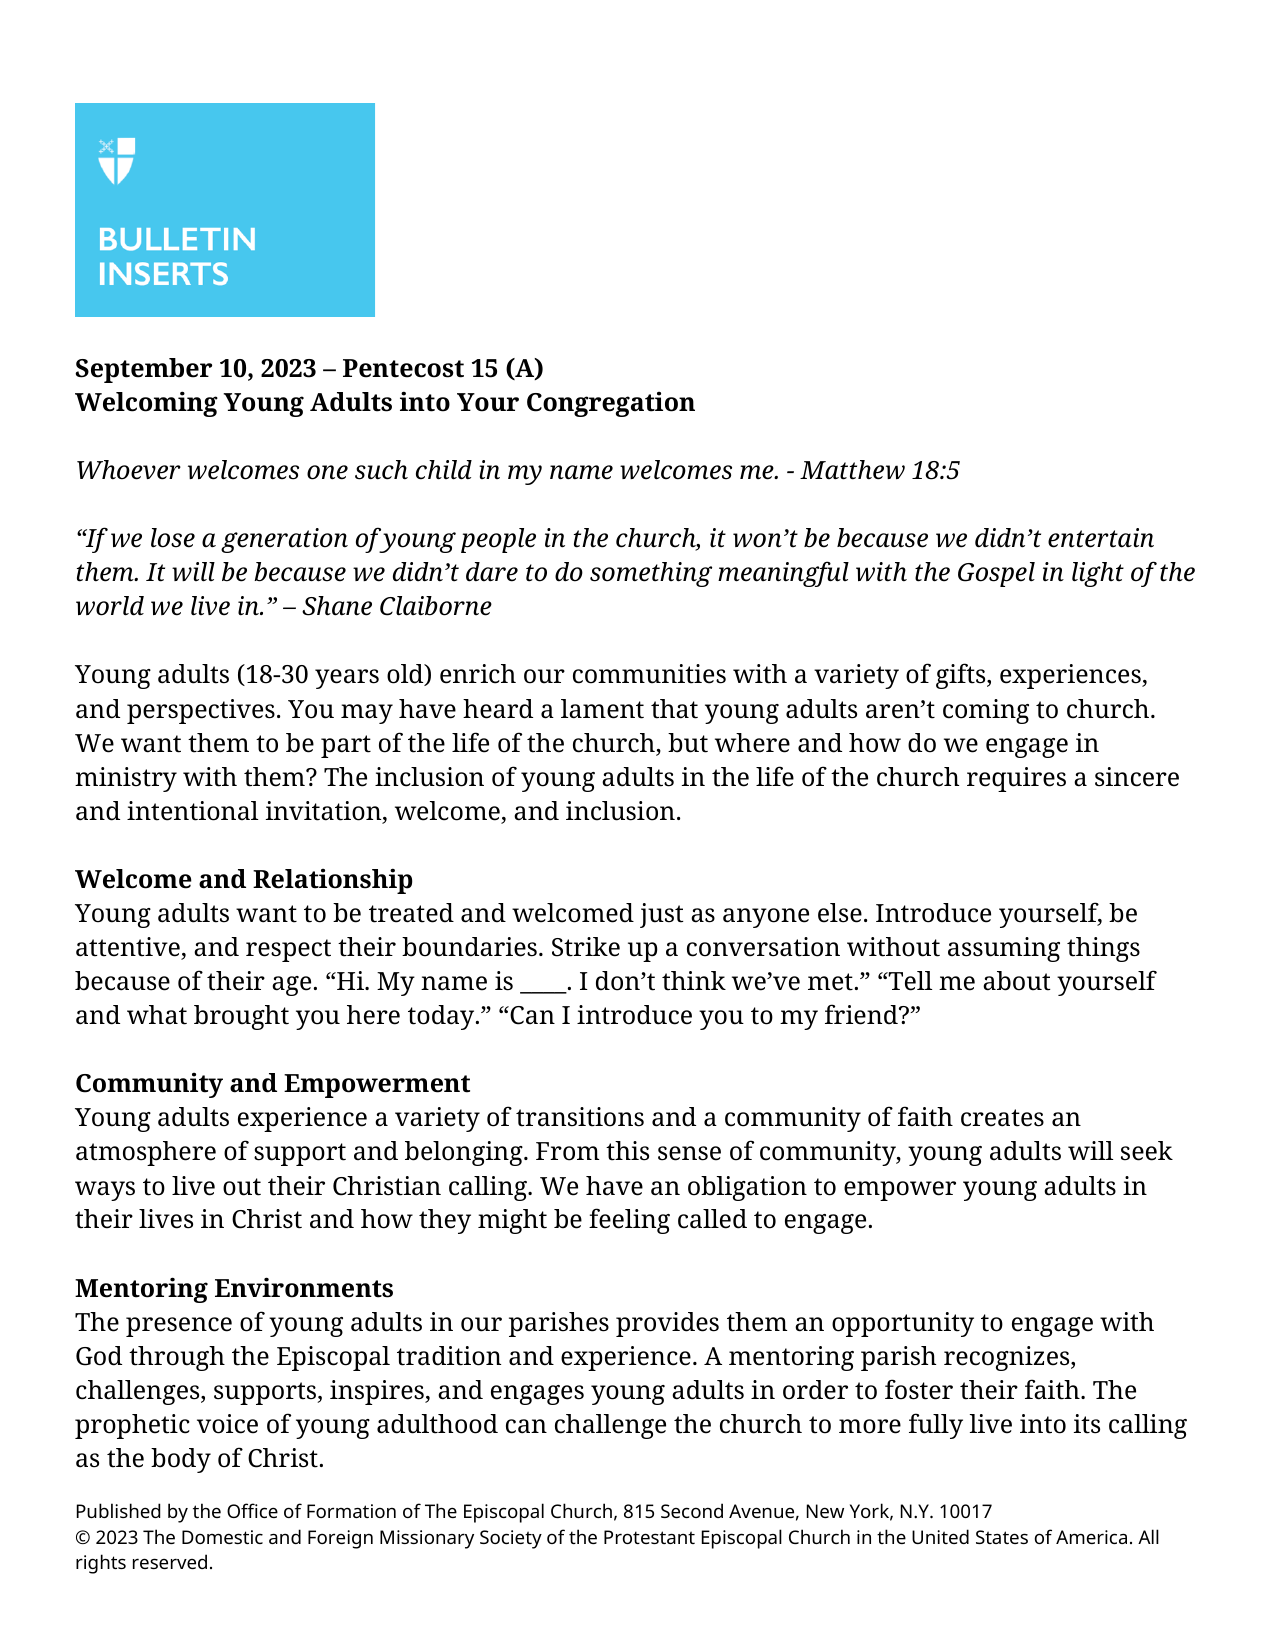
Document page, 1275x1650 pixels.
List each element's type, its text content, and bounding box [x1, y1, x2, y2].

text Welcome and Relationship [75, 862, 1200, 896]
text Mentoring Environments [75, 1270, 1200, 1304]
text Young adults experience a variety of transitions and a community of faith creates an atmosphere of support and belonging. From this sense of community, young adults will seek ways to live out their Christian calling. We have an obligation to empower young adults in their lives in Christ and how they might be feeling called to engage. [75, 1100, 1200, 1236]
text Young adults (18-30 years old) enrich our communities with a variety of gifts, experiences, and perspectives. You may have heard a lament that young adults aren’t coming to church. We want them to be part of the life of the church, but where and how do we engage in ministry with them? The inclusion of young adults in the life of the church requires a sincere and intentional invitation, welcome, and inclusion. [75, 657, 1200, 827]
text The presence of young adults in our parishes provides them an opportunity to engage with God through the Episcopal tradition and experience. A mentoring parish recognizes, challenges, supports, inspires, and engages young adults in order to foster their faith. The prophetic voice of young adulthood can challenge the church to more fully live into its calling as the body of Christ. [75, 1304, 1200, 1475]
text Welcoming Young Adults into Your Congregation [75, 385, 1200, 419]
picture [75, 103, 375, 317]
text Community and Empowerment [75, 1066, 1200, 1100]
text “If we lose a generation of young people in the church, it won’t be because we didn’t entertain them. It will be because we didn’t dare to do something meaningful with the Gospel in light of the world we live in.” – Shane Claiborne [75, 521, 1200, 623]
text September 10, 2023 – Pentecost 15 (A) [75, 351, 1200, 385]
text Whoever welcomes one such child in my name welcomes me. - Matthew 18:5 [75, 453, 1200, 487]
text Young adults want to be treated and welcomed just as anyone else. Introduce yourself, be attentive, and respect their boundaries. Strike up a conversation without assuming things because of their age. “Hi. My name is ____. I don’t think we’ve met.” “Tell me about yourself and what brought you here today.” “Can I introduce you to my friend?” [75, 896, 1200, 1032]
